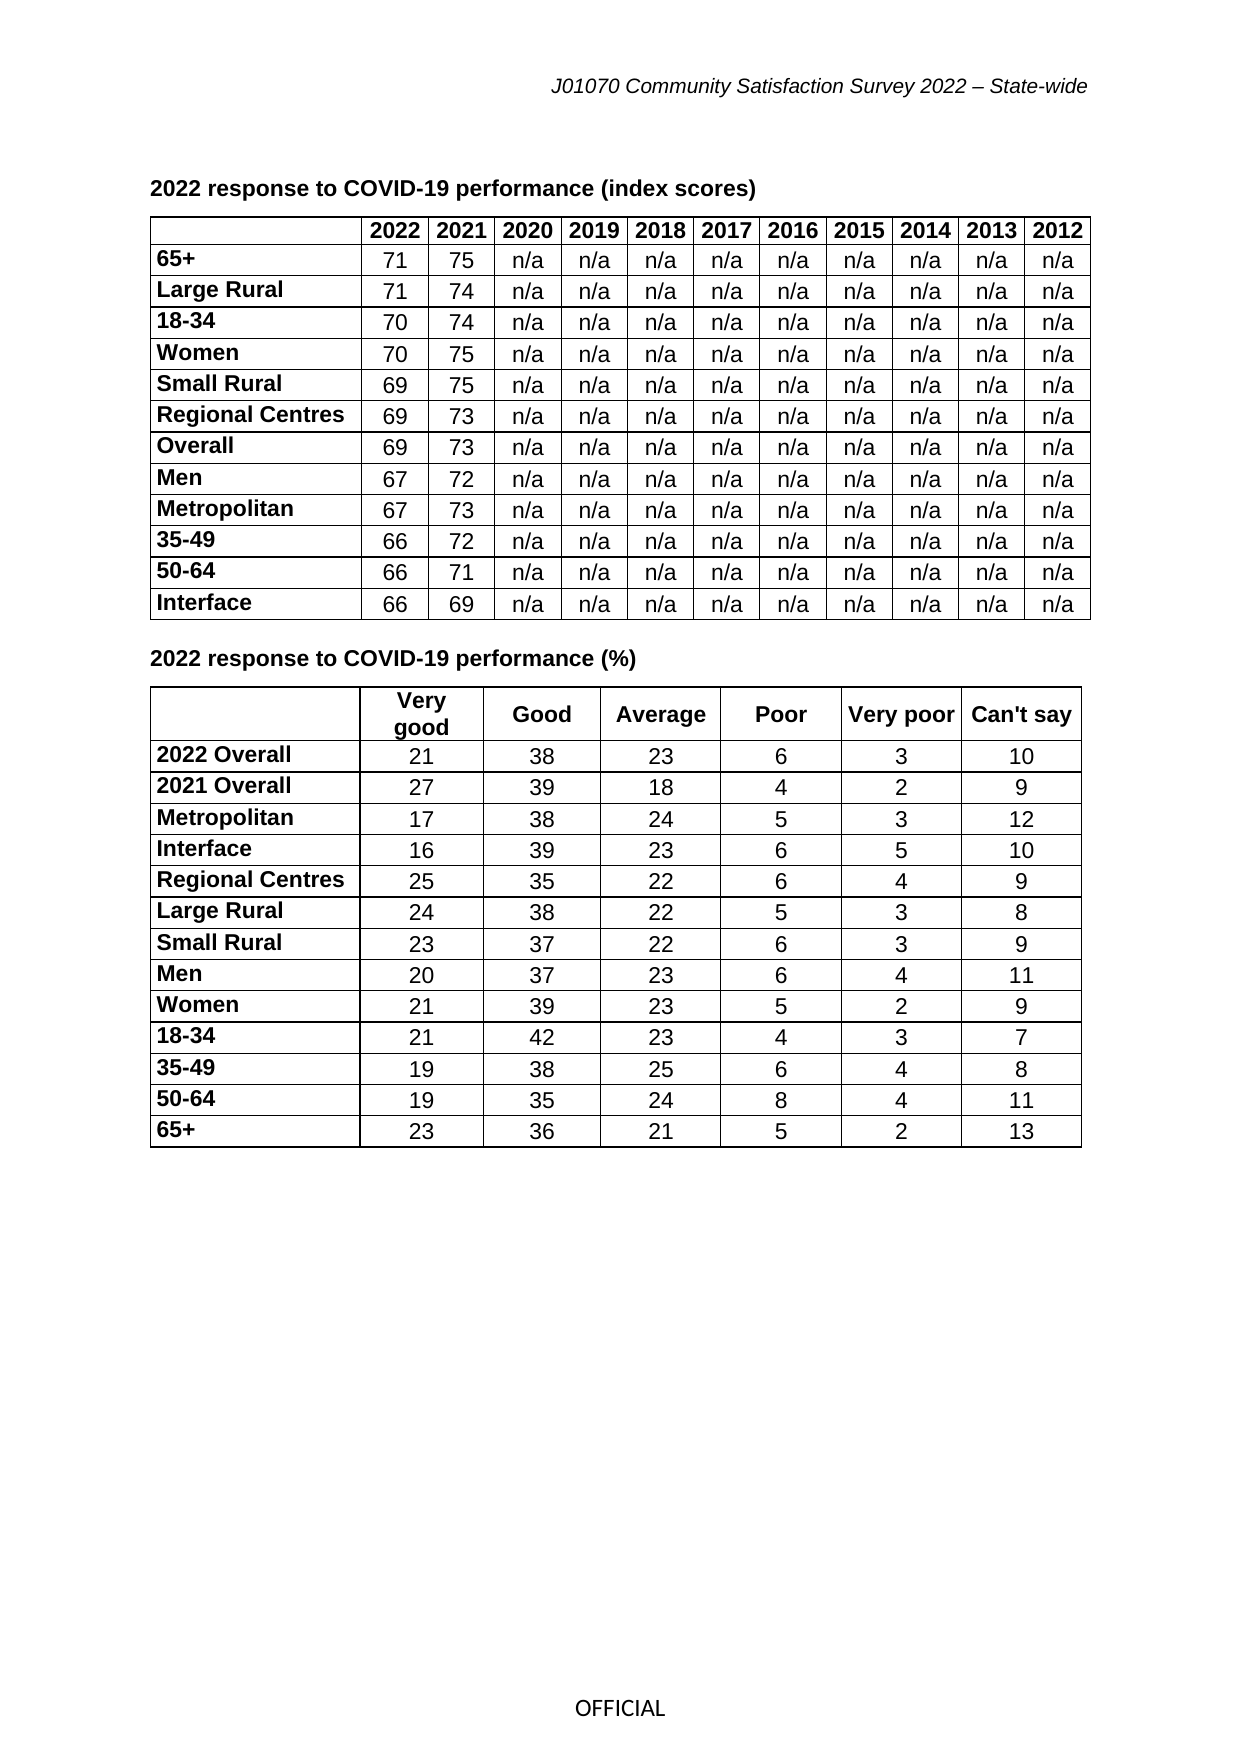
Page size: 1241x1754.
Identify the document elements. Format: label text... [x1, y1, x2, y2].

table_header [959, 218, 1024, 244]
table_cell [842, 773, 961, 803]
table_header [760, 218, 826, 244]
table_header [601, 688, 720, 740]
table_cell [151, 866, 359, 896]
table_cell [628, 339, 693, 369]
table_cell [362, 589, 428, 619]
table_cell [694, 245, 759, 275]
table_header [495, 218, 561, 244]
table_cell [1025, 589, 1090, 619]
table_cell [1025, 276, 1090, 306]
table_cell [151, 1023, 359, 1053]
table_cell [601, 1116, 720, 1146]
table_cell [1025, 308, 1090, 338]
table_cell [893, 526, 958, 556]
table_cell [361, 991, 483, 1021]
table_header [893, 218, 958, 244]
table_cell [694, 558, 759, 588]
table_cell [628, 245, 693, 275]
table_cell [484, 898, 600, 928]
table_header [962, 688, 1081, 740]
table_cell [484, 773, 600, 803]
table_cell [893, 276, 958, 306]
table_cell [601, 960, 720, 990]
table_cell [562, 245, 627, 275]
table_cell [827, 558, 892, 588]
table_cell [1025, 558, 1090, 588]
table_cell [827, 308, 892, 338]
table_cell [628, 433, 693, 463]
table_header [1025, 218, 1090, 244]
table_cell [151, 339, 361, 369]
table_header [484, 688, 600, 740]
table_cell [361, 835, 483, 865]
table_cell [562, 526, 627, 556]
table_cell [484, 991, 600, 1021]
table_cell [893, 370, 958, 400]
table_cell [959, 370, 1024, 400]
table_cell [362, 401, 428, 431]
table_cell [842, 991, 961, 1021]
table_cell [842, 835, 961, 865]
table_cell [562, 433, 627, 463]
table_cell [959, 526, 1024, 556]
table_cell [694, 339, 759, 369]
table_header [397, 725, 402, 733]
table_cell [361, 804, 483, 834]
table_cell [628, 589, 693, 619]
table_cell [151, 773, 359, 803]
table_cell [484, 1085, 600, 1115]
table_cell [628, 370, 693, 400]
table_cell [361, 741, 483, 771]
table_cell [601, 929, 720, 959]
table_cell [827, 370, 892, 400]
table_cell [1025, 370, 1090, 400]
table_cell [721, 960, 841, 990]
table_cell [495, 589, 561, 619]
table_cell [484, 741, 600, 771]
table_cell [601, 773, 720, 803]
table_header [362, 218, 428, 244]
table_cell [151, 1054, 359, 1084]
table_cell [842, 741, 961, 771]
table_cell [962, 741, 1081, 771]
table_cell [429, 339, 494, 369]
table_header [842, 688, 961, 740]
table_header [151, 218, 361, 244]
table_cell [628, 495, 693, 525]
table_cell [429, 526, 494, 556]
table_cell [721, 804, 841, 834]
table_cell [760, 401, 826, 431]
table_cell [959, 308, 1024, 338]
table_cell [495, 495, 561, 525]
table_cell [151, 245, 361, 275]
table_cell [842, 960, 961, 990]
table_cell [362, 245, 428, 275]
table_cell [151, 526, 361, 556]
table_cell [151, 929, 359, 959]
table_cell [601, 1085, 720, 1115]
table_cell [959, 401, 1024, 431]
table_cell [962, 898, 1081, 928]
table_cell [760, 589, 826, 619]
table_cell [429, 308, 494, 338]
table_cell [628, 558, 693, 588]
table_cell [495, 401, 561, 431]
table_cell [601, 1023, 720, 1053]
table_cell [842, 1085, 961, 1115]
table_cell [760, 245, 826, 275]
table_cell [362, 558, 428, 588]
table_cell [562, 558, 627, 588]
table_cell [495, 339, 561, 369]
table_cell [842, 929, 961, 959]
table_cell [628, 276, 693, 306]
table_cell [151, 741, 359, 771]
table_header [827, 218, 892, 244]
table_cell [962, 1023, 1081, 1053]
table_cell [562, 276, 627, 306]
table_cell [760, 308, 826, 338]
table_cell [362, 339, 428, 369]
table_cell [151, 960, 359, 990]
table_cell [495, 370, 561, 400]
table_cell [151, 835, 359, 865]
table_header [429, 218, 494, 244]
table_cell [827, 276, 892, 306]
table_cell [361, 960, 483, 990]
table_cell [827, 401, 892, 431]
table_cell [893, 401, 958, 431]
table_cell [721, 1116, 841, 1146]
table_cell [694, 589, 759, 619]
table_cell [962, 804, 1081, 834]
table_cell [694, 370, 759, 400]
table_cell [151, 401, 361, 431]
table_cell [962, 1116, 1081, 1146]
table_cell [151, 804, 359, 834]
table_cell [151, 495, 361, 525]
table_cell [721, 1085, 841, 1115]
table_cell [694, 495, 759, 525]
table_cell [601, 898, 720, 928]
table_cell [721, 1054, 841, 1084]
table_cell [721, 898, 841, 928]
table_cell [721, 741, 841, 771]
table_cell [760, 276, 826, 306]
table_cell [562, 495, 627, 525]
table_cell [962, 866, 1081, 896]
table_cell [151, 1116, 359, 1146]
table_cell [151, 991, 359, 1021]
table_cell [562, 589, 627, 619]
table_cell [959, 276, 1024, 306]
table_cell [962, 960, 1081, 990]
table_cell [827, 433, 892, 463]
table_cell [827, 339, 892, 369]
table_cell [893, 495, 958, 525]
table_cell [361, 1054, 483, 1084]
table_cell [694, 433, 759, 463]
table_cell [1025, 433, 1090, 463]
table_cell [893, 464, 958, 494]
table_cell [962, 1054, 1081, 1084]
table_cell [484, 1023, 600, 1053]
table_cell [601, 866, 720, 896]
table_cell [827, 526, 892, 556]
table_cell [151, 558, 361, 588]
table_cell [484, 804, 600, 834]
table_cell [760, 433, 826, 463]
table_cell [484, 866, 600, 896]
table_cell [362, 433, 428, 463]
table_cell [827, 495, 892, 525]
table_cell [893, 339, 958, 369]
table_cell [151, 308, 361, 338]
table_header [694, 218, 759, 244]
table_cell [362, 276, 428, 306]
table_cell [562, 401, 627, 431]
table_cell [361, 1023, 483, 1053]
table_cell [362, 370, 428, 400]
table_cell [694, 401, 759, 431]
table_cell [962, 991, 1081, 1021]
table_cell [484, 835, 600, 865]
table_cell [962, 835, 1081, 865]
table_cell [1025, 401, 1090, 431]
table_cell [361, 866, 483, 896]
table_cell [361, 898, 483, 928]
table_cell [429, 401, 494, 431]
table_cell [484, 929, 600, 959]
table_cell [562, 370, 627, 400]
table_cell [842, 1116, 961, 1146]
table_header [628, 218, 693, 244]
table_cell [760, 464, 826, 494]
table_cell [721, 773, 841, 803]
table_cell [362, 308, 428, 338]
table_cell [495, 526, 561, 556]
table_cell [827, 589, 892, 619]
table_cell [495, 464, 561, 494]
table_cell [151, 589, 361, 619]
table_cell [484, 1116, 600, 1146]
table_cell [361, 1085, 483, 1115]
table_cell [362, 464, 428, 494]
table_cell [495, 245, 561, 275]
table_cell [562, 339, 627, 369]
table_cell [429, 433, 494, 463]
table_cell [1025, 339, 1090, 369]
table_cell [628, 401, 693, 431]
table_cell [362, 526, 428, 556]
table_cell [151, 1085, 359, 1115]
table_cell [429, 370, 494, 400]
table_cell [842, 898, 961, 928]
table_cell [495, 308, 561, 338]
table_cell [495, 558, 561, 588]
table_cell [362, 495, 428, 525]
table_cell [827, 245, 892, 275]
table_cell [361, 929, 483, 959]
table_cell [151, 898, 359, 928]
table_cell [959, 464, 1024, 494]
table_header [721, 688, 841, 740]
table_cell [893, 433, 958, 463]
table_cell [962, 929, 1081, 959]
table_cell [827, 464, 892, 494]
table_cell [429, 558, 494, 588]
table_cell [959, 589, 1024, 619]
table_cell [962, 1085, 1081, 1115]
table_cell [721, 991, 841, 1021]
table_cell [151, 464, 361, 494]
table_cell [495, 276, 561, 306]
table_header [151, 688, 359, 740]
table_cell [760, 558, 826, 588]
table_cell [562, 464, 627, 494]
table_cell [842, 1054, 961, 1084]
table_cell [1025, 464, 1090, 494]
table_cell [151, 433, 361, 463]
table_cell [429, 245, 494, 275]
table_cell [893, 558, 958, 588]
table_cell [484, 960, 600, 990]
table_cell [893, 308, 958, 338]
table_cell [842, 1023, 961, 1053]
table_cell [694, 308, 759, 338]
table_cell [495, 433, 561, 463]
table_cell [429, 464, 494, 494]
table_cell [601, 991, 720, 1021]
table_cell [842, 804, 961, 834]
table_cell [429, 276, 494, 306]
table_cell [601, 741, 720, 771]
text 2022 response to COVID-19 performance (%) [150, 645, 1090, 671]
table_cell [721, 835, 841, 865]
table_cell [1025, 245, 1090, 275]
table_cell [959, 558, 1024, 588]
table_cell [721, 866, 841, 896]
text 2022 response to COVID-19 performance (index scores) [150, 175, 1090, 201]
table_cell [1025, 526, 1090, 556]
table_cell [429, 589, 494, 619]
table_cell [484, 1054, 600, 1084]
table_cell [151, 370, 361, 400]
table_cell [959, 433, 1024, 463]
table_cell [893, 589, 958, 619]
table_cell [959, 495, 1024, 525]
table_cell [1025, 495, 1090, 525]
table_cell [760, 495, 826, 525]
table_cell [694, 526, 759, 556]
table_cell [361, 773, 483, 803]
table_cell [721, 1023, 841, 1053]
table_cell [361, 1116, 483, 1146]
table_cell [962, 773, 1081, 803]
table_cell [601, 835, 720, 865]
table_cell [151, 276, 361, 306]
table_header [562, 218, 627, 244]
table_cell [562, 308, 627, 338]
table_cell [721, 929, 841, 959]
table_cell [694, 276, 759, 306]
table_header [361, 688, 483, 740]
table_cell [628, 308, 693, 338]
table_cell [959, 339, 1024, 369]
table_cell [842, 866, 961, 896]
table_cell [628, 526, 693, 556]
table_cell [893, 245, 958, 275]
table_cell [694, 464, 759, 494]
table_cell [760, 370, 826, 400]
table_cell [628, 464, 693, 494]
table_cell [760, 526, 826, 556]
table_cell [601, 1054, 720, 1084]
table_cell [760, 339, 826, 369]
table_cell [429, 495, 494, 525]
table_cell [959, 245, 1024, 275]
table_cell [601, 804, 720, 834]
